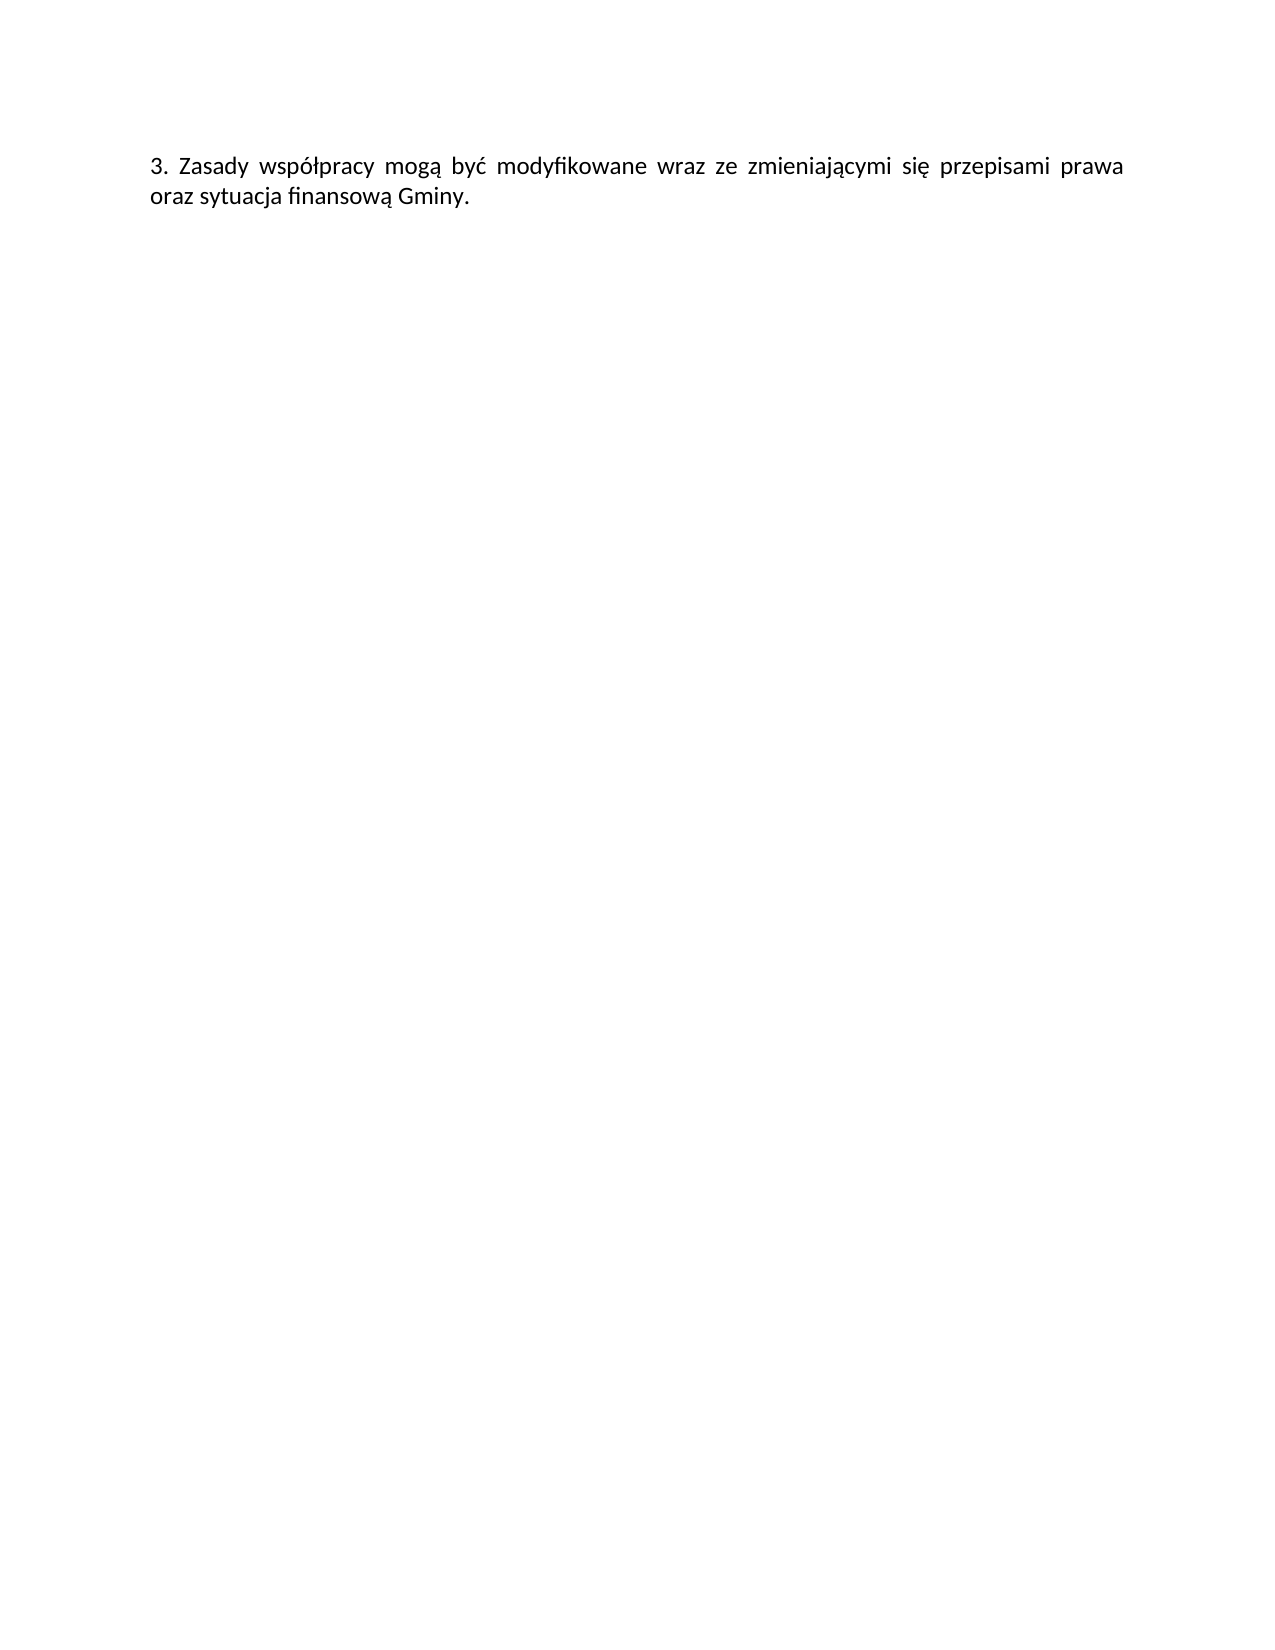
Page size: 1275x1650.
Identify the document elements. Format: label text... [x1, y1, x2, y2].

text 3. Zasady współpracy mogą być modyfikowane wraz ze zmieniającymi się przepisami prawa oraz sytuacja finansową Gminy. [150, 150, 1125, 211]
